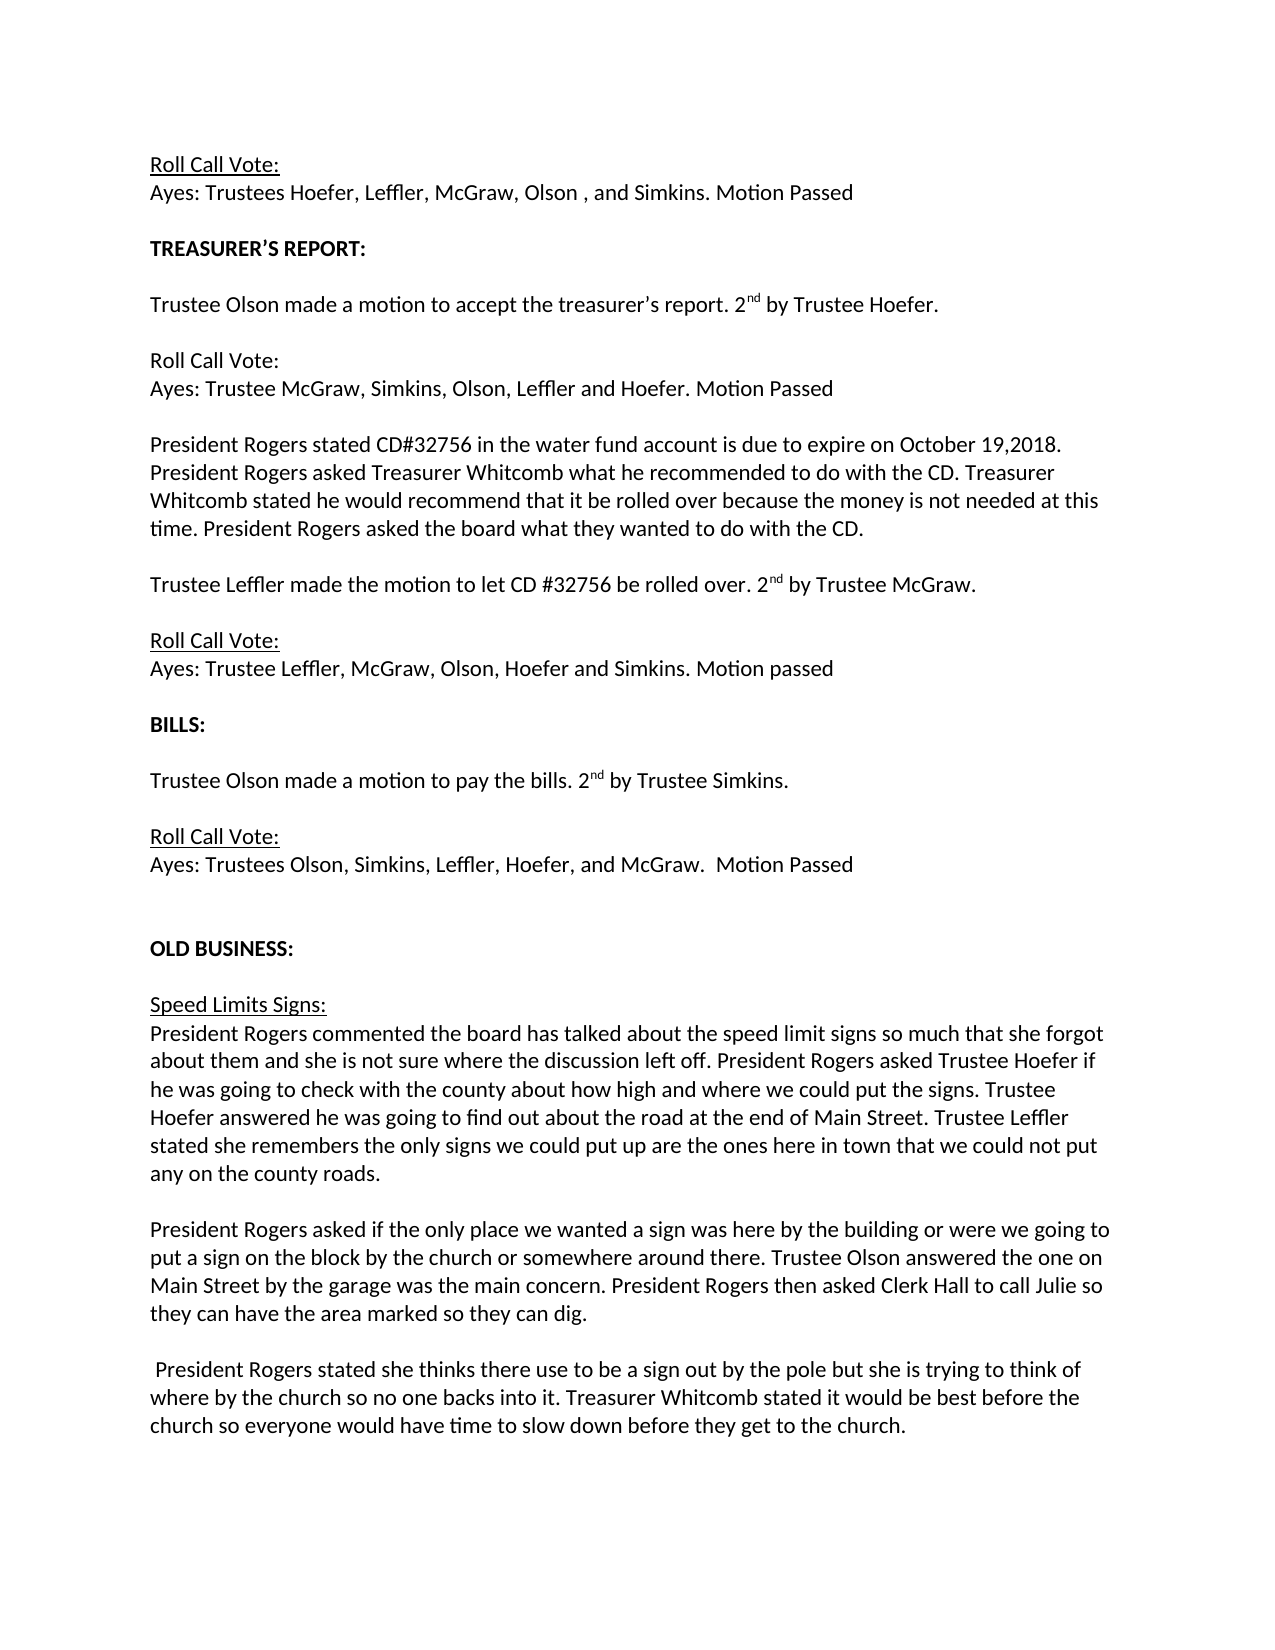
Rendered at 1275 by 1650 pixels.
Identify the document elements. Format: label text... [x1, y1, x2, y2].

text President Rogers stated she thinks there use to be a sign out by the pole but she is trying to think of where by the church so no one backs into it. Treasurer Whitcomb stated it would be best before the church so everyone would have time to slow down before they get to the church. [150, 1355, 1125, 1439]
text Trustee Olson made a motion to pay the bills. 2nd by Trustee Simkins. [150, 766, 1125, 794]
text Ayes: Trustee McGraw, Simkins, Olson, Leffler and Hoefer. Motion Passed [150, 374, 1125, 402]
text President Rogers stated CD#32756 in the water fund account is due to expire on October 19,2018. President Rogers asked Treasurer Whitcomb what he recommended to do with the CD. Treasurer Whitcomb stated he would recommend that it be rolled over because the money is not needed at this time. President Rogers asked the board what they wanted to do with the CD. [150, 430, 1125, 542]
text Roll Call Vote: [150, 150, 1125, 178]
text Ayes: Trustee Leffler, McGraw, Olson, Hoefer and Simkins. Motion passed [150, 654, 1125, 682]
text Roll Call Vote: [150, 626, 1125, 654]
text Trustee Olson made a motion to accept the treasurer’s report. 2nd by Trustee Hoefer. [150, 290, 1125, 318]
text Speed Limits Signs: [150, 991, 1125, 1019]
text TREASURER’S REPORT: [150, 234, 1125, 262]
text BILLS: [150, 710, 1125, 738]
text Trustee Leffler made the motion to let CD #32756 be rolled over. 2nd by Trustee McGraw. [150, 570, 1125, 598]
text OLD BUSINESS: [150, 934, 1125, 963]
text Roll Call Vote: [150, 346, 1125, 374]
text President Rogers commented the board has talked about the speed limit signs so much that she forgot about them and she is not sure where the discussion left off. President Rogers asked Trustee Hoefer if he was going to check with the county about how high and where we could put the signs. Trustee Hoefer answered he was going to find out about the road at the end of Main Street. Trustee Leffler stated she remembers the only signs we could put up are the ones here in town that we could not put any on the county roads. [150, 1019, 1125, 1187]
text President Rogers asked if the only place we wanted a sign was here by the building or were we going to put a sign on the block by the church or somewhere around there. Trustee Olson answered the one on Main Street by the garage was the main concern. President Rogers then asked Clerk Hall to call Julie so they can have the area marked so they can dig. [150, 1215, 1125, 1327]
text Roll Call Vote: [150, 822, 1125, 851]
text Ayes: Trustees Olson, Simkins, Leffler, Hoefer, and McGraw. Motion Passed [150, 851, 1125, 878]
text Ayes: Trustees Hoefer, Leffler, McGraw, Olson , and Simkins. Motion Passed [150, 178, 1125, 206]
